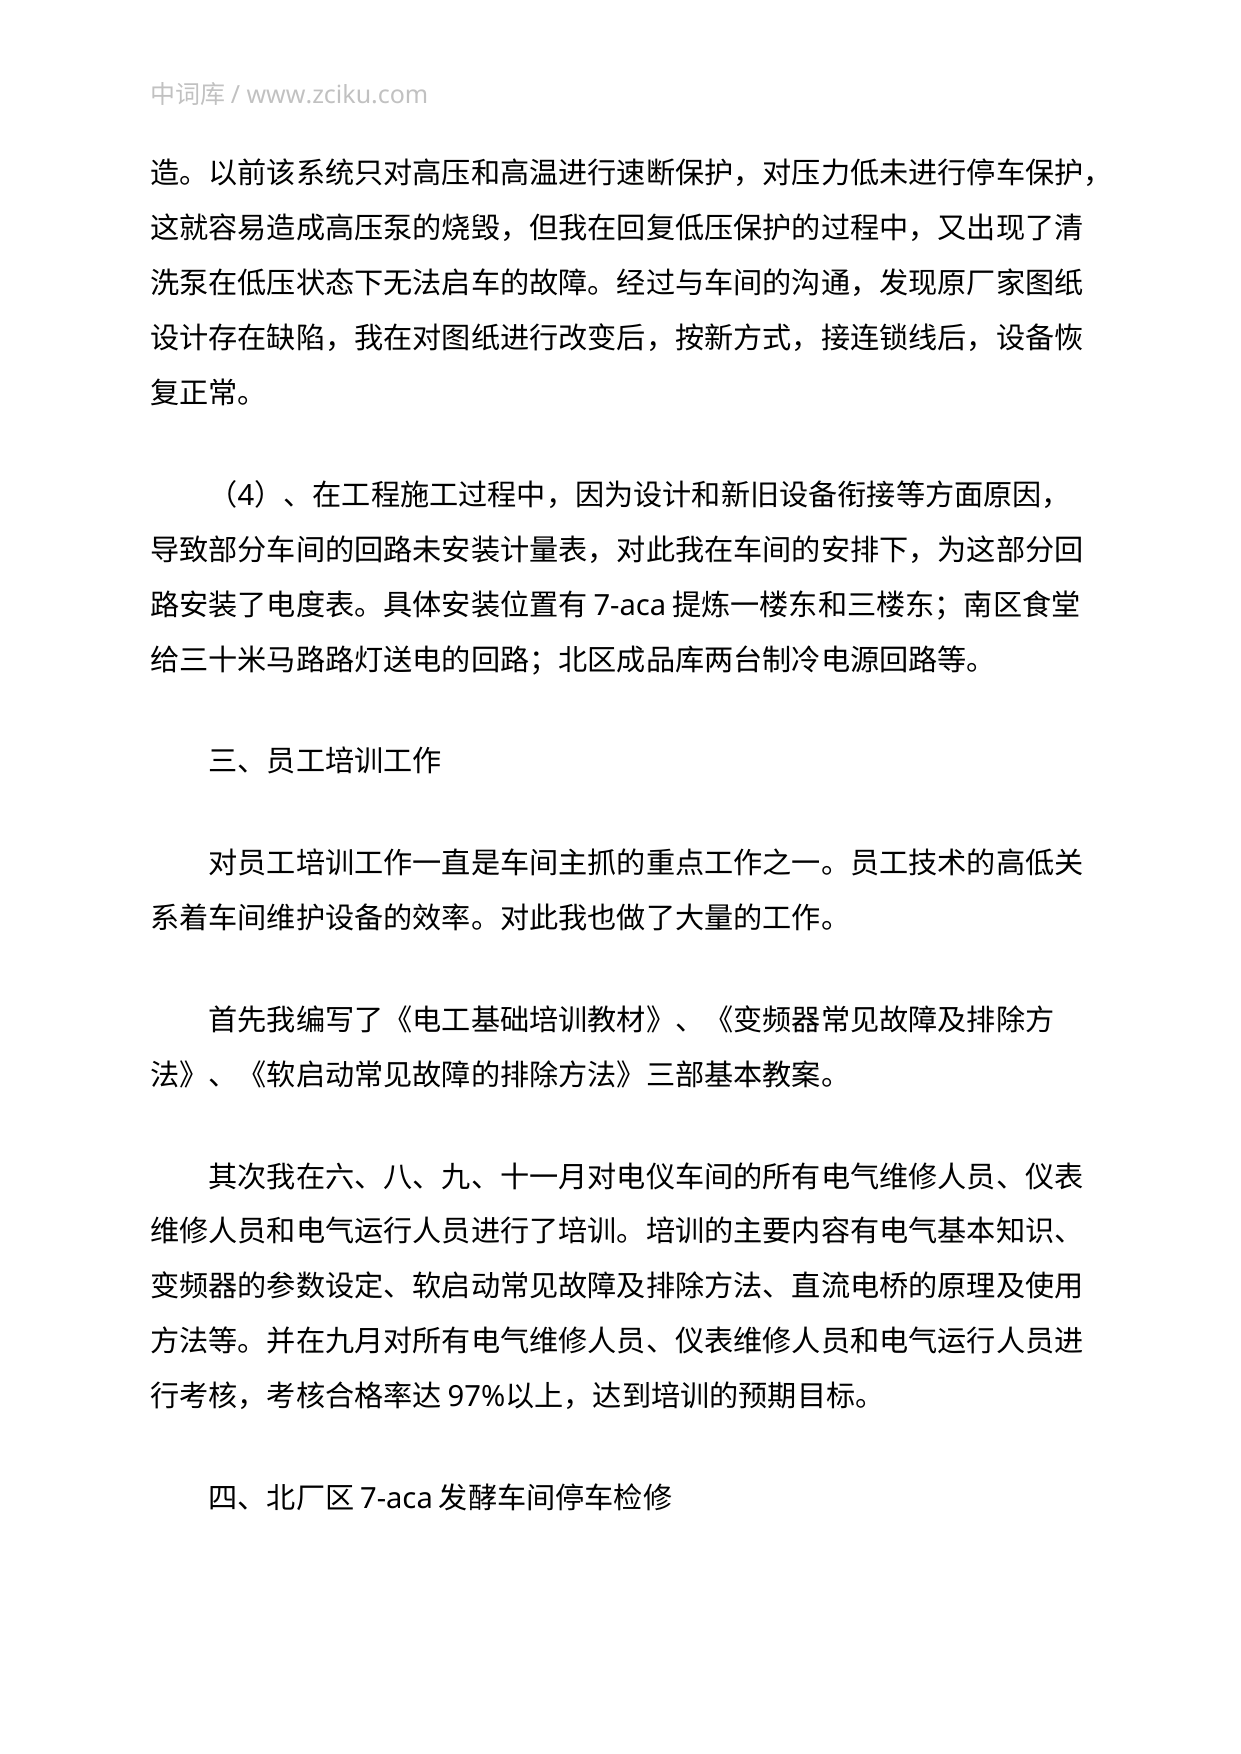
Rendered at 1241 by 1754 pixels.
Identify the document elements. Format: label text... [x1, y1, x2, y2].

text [150, 150, 1090, 412]
text 对员工培训工作一直是车间主抓的重点工作之一。员工技术的高低关系着车间维护设备的效率。对此我也做了大量的工作。 [150, 840, 1090, 937]
text 首先我编写了《电工基础培训教材》、《变频器常见故障及排除方法》、《软启动常见故障的排除方法》三部基本教案。 [150, 996, 1090, 1094]
text 其次我在六、八、九、十一月对电仪车间的所有电气维修人员、仪表维修人员和电气运行人员进行了培训。培训的主要内容有电气基本知识、变频器的参数设定、软启动常见故障及排除方法、直流电桥的原理及使用方法等。并在九月对所有电气维修人员、仪表维修人员和电气运行人员进行考核，考核合格率达97%以上，达到培训的预期目标。 [150, 1153, 1090, 1415]
text 三、员工培训工作 [150, 738, 1090, 780]
text 四、北厂区7-aca发酵车间停车检修 [150, 1475, 1090, 1517]
text （4）、在工程施工过程中，因为设计和新旧设备衔接等方面原因，导致部分车间的回路未安装计量表，对此我在车间的安排下，为这部分回路安装了电度表。具体安装位置有7-aca提炼一楼东和三楼东；南区食堂给三十米马路路灯送电的回路；北区成品库两台制冷电源回路等。 [150, 471, 1090, 678]
